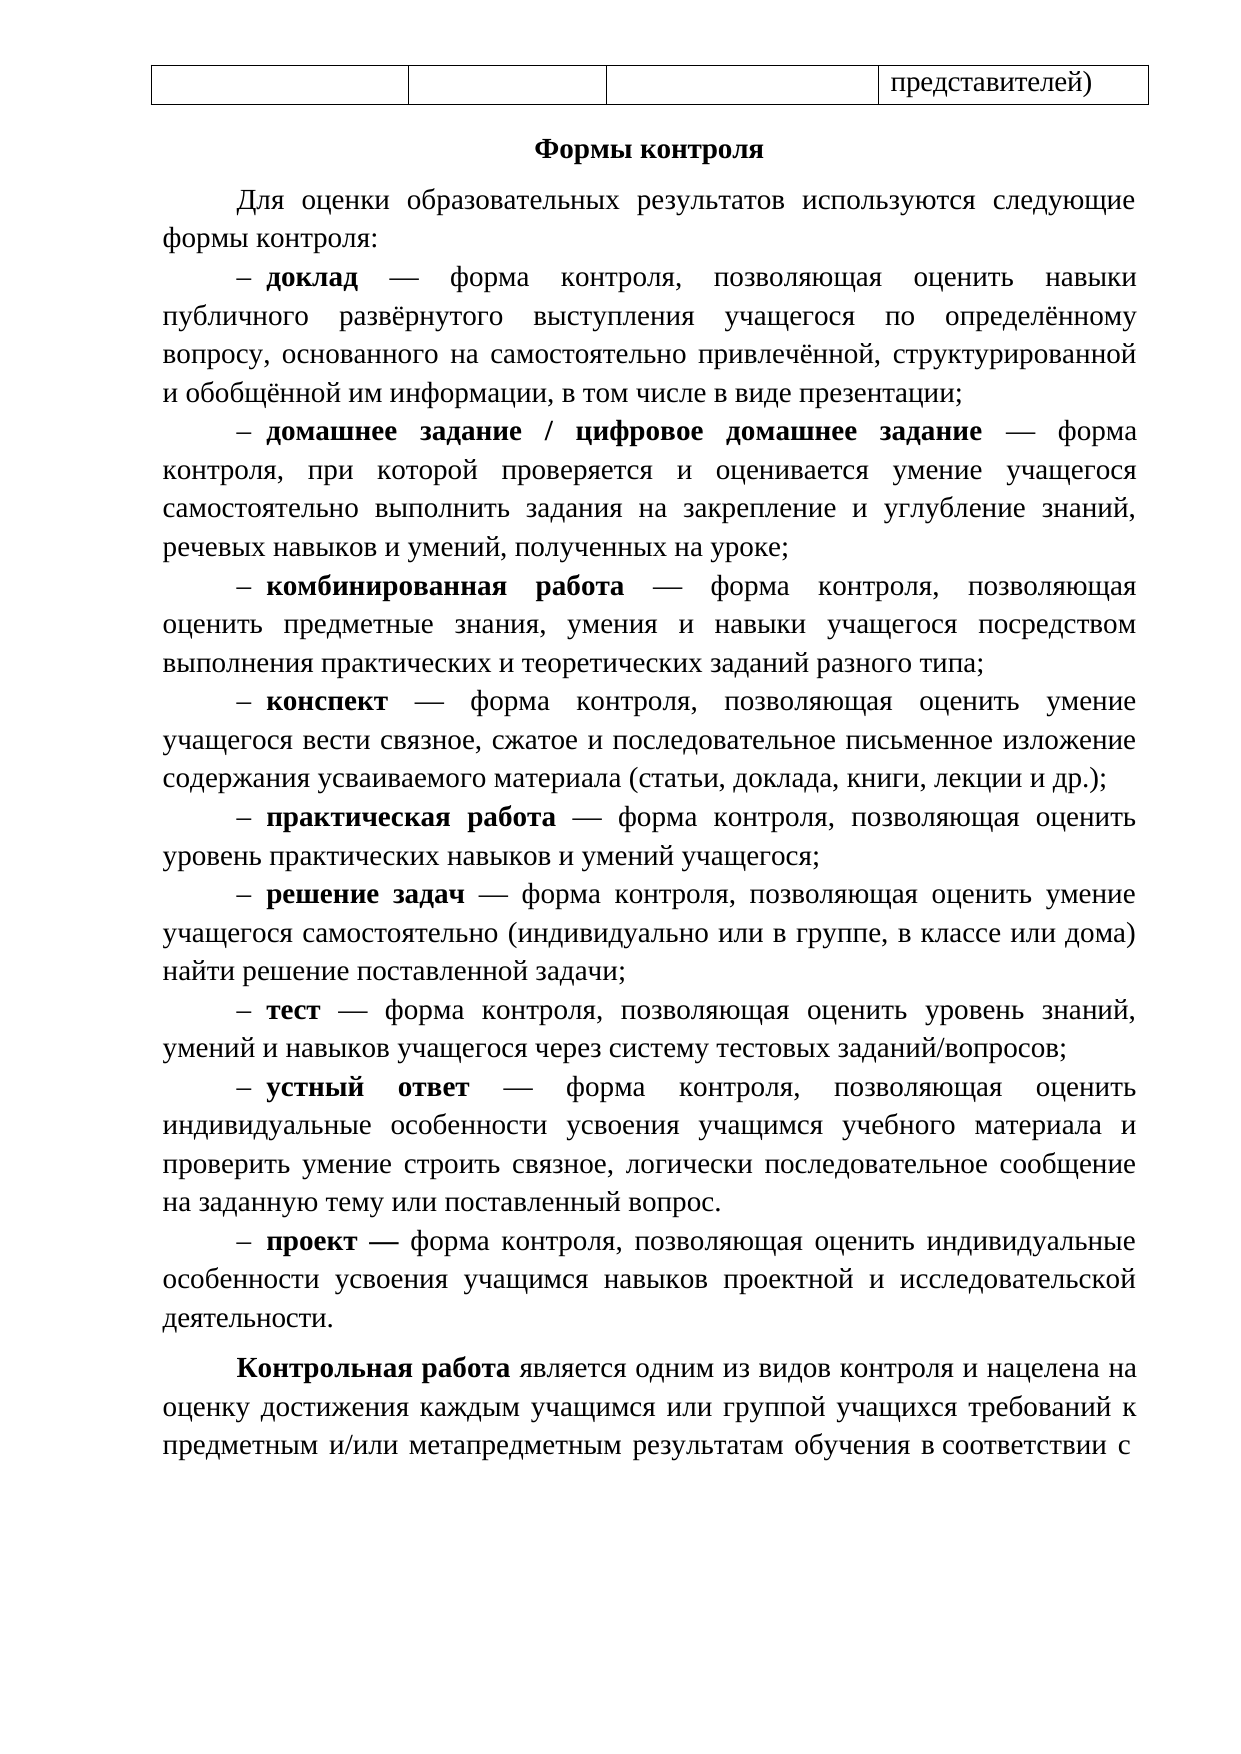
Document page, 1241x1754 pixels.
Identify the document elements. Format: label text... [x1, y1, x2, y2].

list тест — форма контроля, позволяющая оценить уровень знаний, умений и навыков учащегося через систему тестовых заданий/вопросов; [162, 992, 1137, 1064]
list решение задач — форма контроля, позволяющая оценить умение учащегося самостоятельно (индивидуально или в группе, в классе или дома) найти решение поставленной задачи; [162, 876, 1137, 987]
list конспект — форма контроля, позволяющая оценить умение учащегося вести связное, сжатое и последовательное письменное изложение содержания усваиваемого материала (статьи, доклада, книги, лекции и др.); [162, 683, 1137, 794]
table_cell [152, 66, 408, 103]
list домашнее задание / цифровое домашнее задание — форма контроля, при которой проверяется и оценивается умение учащегося самостоятельно выполнить задания на закрепление и углубление знаний, речевых навыков и умений, полученных на уроке; [162, 413, 1137, 563]
table_cell представителей) [879, 66, 1148, 103]
list доклад — форма контроля, позволяющая оценить навыки публичного развёрнутого выступления учащегося по определённому вопросу, основанного на самостоятельно привлечённой, структурированной и обобщённой им информации, в том числе в виде презентации; [162, 259, 1137, 408]
table_cell [607, 66, 878, 103]
list устный ответ — форма контроля, позволяющая оценить индивидуальные особенности усвоения учащимся учебного материала и проверить умение строить связное, логически последовательное сообщение на заданную тему или поставленный вопрос. [162, 1069, 1137, 1218]
text Контрольная работа является одним из видов контроля и нацелена на оценку достижения каждым учащимся или группой учащихся требований к предметным и/или метапредметным результатам обучения в соответствии с [162, 1350, 1138, 1461]
table_cell [409, 66, 606, 103]
text Формы контроля [534, 132, 1173, 165]
list практическая работа — форма контроля, позволяющая оценить уровень практических навыков и умений учащегося; [162, 799, 1137, 871]
text Для оценки образовательных результатов используются следующие формы контроля: [162, 182, 1136, 254]
list комбинированная работа — форма контроля, позволяющая оценить предметные знания, умения и навыки учащегося посредством выполнения практических и теоретических заданий разного типа; [162, 568, 1137, 678]
list проект — форма контроля, позволяющая оценить индивидуальные особенности усвоения учащимся навыков проектной и исследовательской деятельности. [162, 1223, 1136, 1334]
